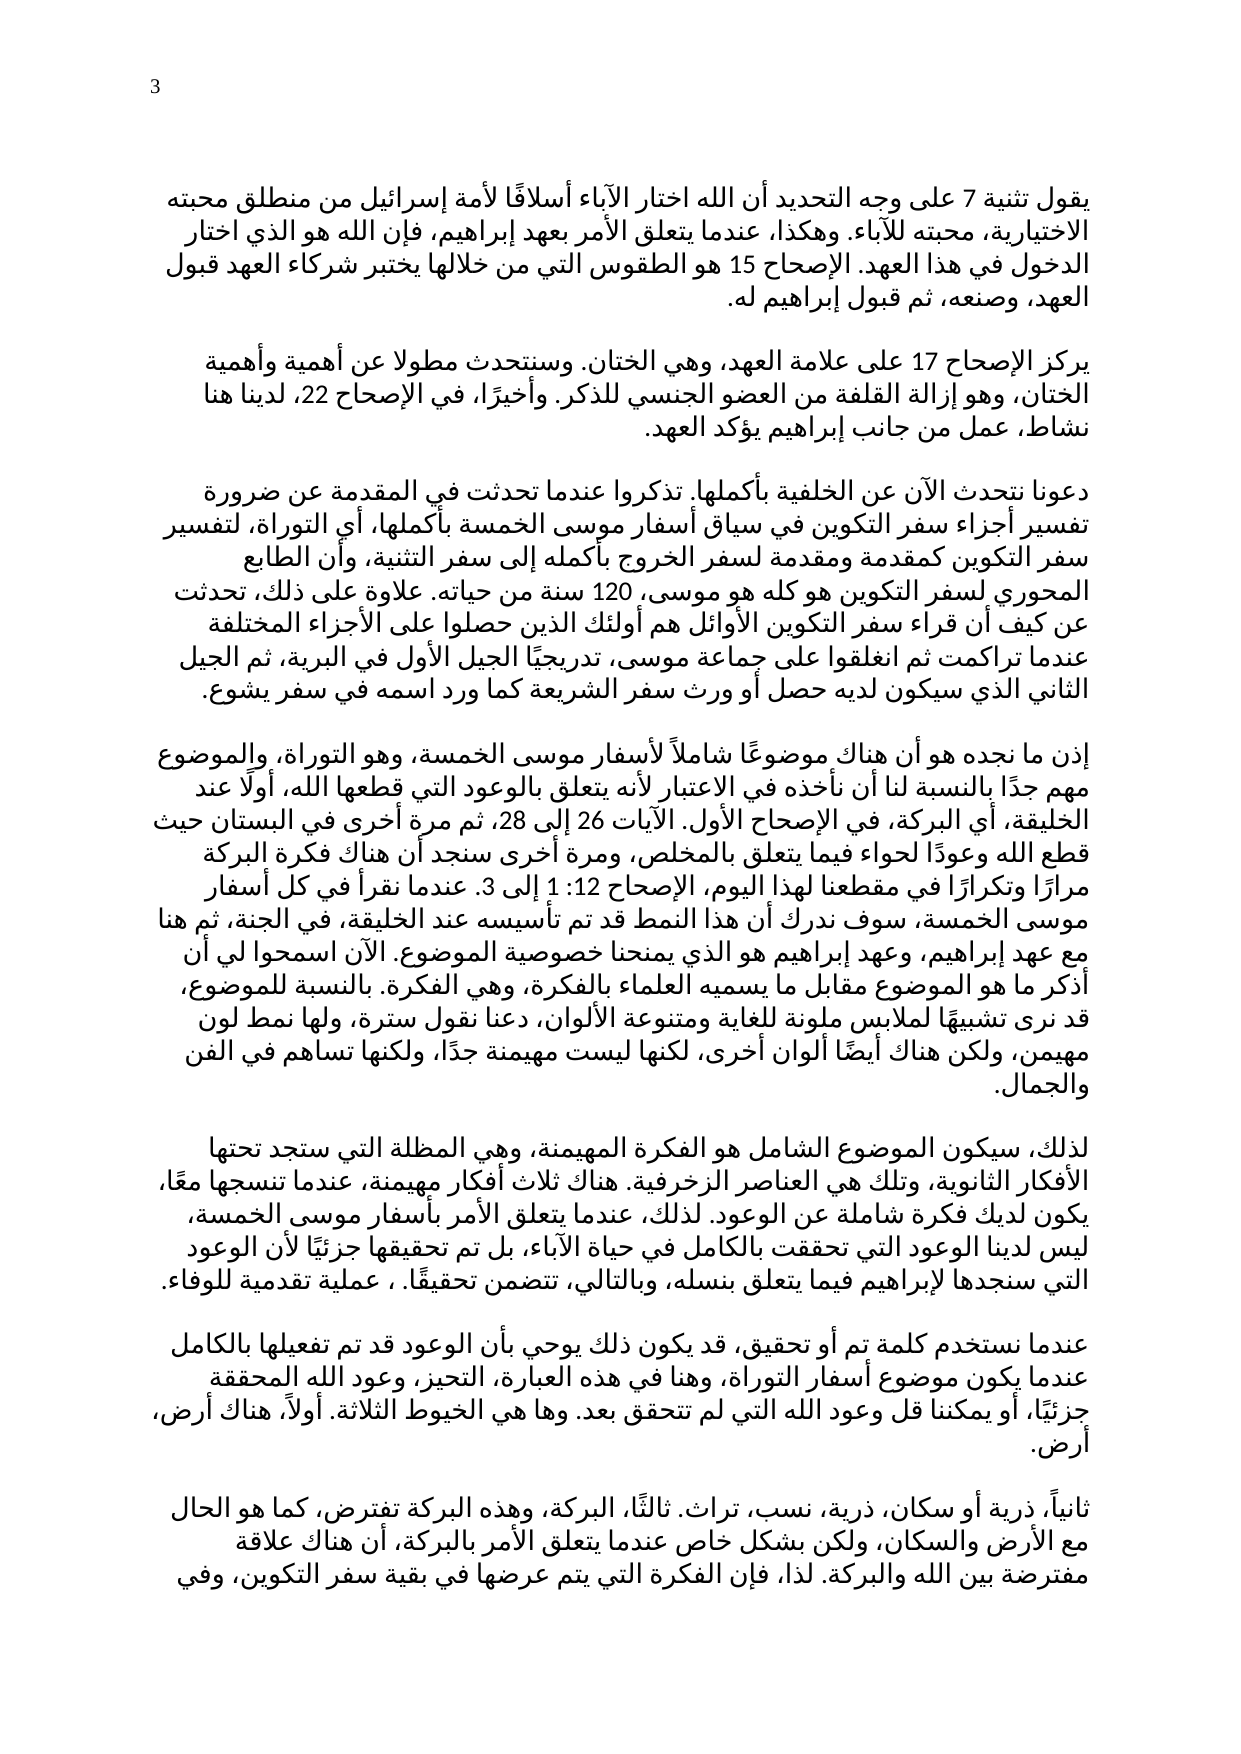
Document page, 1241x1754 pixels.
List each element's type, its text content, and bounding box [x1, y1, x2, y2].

text دعونا نتحدث الآن عن الخلفية بأكملها. تذكروا عندما تحدثت في المقدمة عن ضرورة تفسير أجزاء سفر التكوين في سياق أسفار موسى الخمسة بأكملها، أي التوراة، لتفسير سفر التكوين كمقدمة ومقدمة لسفر الخروج بأكمله إلى سفر التثنية، وأن الطابع المحوري لسفر التكوين هو كله هو موسى، 120 سنة من حياته. علاوة على ذلك، تحدثت عن كيف أن قراء سفر التكوين الأوائل هم أولئك الذين حصلوا على الأجزاء المختلفة عندما تراكمت ثم انغلقوا على جماعة موسى، تدريجيًا الجيل الأول في البرية، ثم الجيل الثاني الذي سيكون لديه حصل أو ورث سفر الشريعة كما ورد اسمه في سفر يشوع. [150, 474, 1090, 706]
text عندما نستخدم كلمة تم أو تحقيق، قد يكون ذلك يوحي بأن الوعود قد تم تفعيلها بالكامل عندما يكون موضوع أسفار التوراة، وهنا في هذه العبارة، التحيز، وعود الله المحققة جزئيًا، أو يمكننا قل وعود الله التي لم تتحقق بعد. وها هي الخيوط الثلاثة. أولاً، هناك أرض، أرض. [150, 1327, 1090, 1459]
text إذن ما نجده هو أن هناك موضوعًا شاملاً لأسفار موسى الخمسة، وهو التوراة، والموضوع مهم جدًا بالنسبة لنا أن نأخذه في الاعتبار لأنه يتعلق بالوعود التي قطعها الله، أولًا عند الخليقة، أي البركة، في الإصحاح الأول. الآيات 26 إلى 28، ثم مرة أخرى في البستان حيث قطع الله وعودًا لحواء فيما يتعلق بالمخلص، ومرة أخرى سنجد أن هناك فكرة البركة مرارًا وتكرارًا في مقطعنا لهذا اليوم، الإصحاح 12: 1 إلى 3. عندما نقرأ في كل أسفار موسى الخمسة، سوف ندرك أن هذا النمط قد تم تأسيسه عند الخليقة، في الجنة، ثم هنا مع عهد إبراهيم، وعهد إبراهيم هو الذي يمنحنا خصوصية الموضوع. الآن اسمحوا لي أن أذكر ما هو الموضوع مقابل ما يسميه العلماء بالفكرة، وهي الفكرة. بالنسبة للموضوع، قد نرى تشبيهًا لملابس ملونة للغاية ومتنوعة الألوان، دعنا نقول سترة، ولها نمط لون مهيمن، ولكن هناك أيضًا ألوان أخرى، لكنها ليست مهيمنة جدًا، ولكنها تساهم في الفن والجمال. [150, 737, 1090, 1100]
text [150, 1491, 1090, 1590]
text يركز الإصحاح 17 على علامة العهد، وهي الختان. وسنتحدث مطولا عن أهمية وأهمية الختان، وهو إزالة القلفة من العضو الجنسي للذكر. وأخيرًا، في الإصحاح 22، لدينا هنا نشاط، عمل من جانب إبراهيم يؤكد العهد. [150, 344, 1090, 443]
text يقول تثنية 7 على وجه التحديد أن الله اختار الآباء أسلافًا لأمة إسرائيل من منطلق محبته الاختيارية، محبته للآباء. وهكذا، عندما يتعلق الأمر بعهد إبراهيم، فإن الله هو الذي اختار الدخول في هذا العهد. الإصحاح 15 هو الطقوس التي من خلالها يختبر شركاء العهد قبول العهد، وصنعه، ثم قبول إبراهيم له. [150, 181, 1090, 313]
text لذلك، سيكون الموضوع الشامل هو الفكرة المهيمنة، وهي المظلة التي ستجد تحتها الأفكار الثانوية، وتلك هي العناصر الزخرفية. هناك ثلاث أفكار مهيمنة، عندما تنسجها معًا، يكون لديك فكرة شاملة عن الوعود. لذلك، عندما يتعلق الأمر بأسفار موسى الخمسة، ليس لدينا الوعود التي تحققت بالكامل في حياة الآباء، بل تم تحقيقها جزئيًا لأن الوعود التي سنجدها لإبراهيم فيما يتعلق بنسله، وبالتالي، تتضمن تحقيقًا. ، عملية تقدمية للوفاء. [150, 1131, 1090, 1296]
